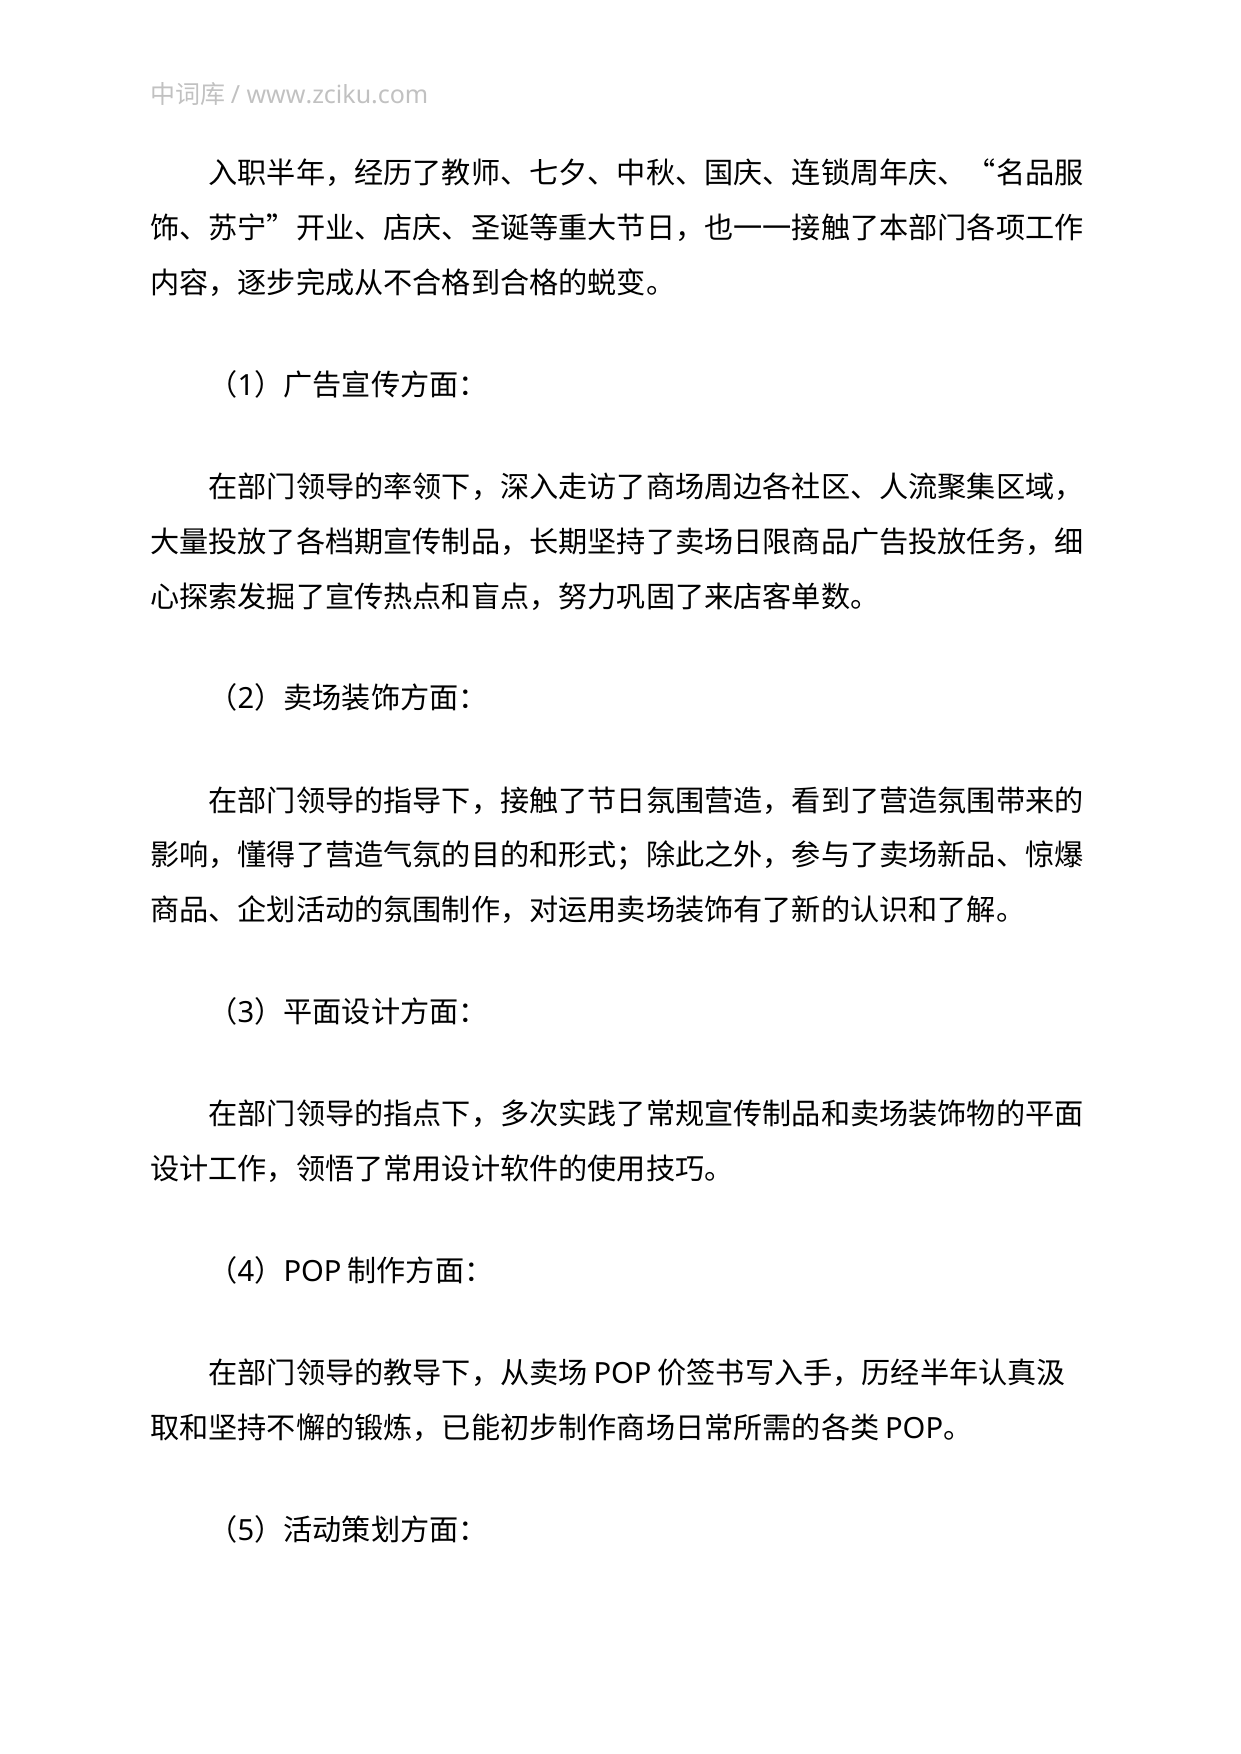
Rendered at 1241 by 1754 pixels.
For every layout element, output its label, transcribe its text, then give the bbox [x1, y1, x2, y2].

text （5）活动策划方面： [150, 1506, 1090, 1549]
text （3）平面设计方面： [150, 989, 1090, 1031]
text （1）广告宣传方面： [150, 362, 1090, 404]
text 入职半年，经历了教师、七夕、中秋、国庆、连锁周年庆、“名品服饰、苏宁”开业、店庆、圣诞等重大节日，也一一接触了本部门各项工作内容，逐步完成从不合格到合格的蜕变。 [150, 150, 1090, 302]
text （4）POP制作方面： [150, 1247, 1090, 1290]
text （2）卖场装饰方面： [150, 675, 1090, 717]
text 在部门领导的指点下，多次实践了常规宣传制品和卖场装饰物的平面设计工作，领悟了常用设计软件的使用技巧。 [150, 1091, 1090, 1188]
text 在部门领导的教导下，从卖场POP价签书写入手，历经半年认真汲取和坚持不懈的锻炼，已能初步制作商场日常所需的各类POP。 [150, 1349, 1090, 1447]
text 在部门领导的指导下，接触了节日氛围营造，看到了营造氛围带来的影响，懂得了营造气氛的目的和形式；除此之外，参与了卖场新品、惊爆商品、企划活动的氛围制作，对运用卖场装饰有了新的认识和了解。 [150, 777, 1090, 929]
text 在部门领导的率领下，深入走访了商场周边各社区、人流聚集区域，大量投放了各档期宣传制品，长期坚持了卖场日限商品广告投放任务，细心探索发掘了宣传热点和盲点，努力巩固了来店客单数。 [150, 463, 1090, 616]
